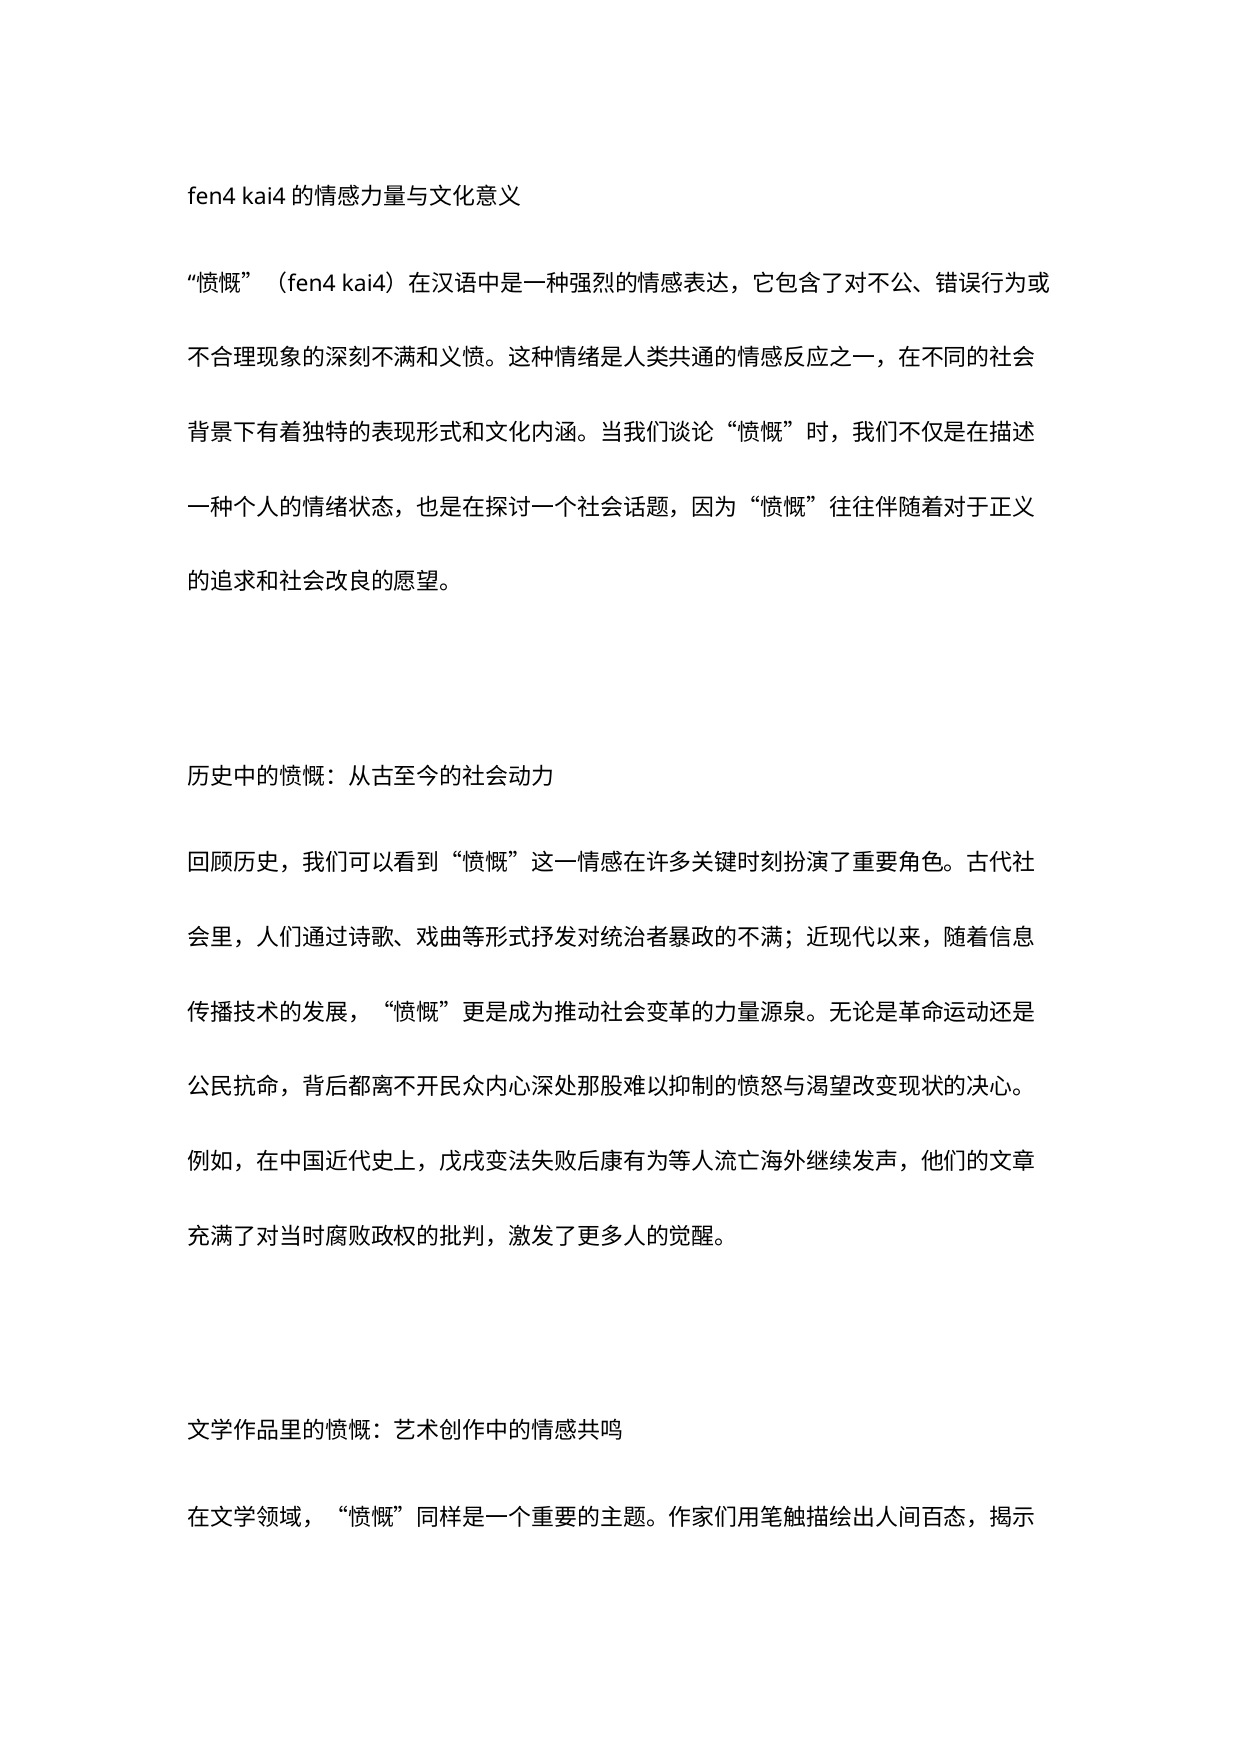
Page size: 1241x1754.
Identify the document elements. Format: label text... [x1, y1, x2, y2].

text 历史中的愤慨：从古至今的社会动力 [187, 742, 1053, 807]
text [187, 1482, 1053, 1547]
text 回顾历史，我们可以看到“愤慨”这一情感在许多关键时刻扮演了重要角色。古代社会里，人们通过诗歌、戏曲等形式抒发对统治者暴政的不满；近现代以来，随着信息传播技术的发展，“愤慨”更是成为推动社会变革的力量源泉。无论是革命运动还是公民抗命，背后都离不开民众内心深处那股难以抑制的愤怒与渴望改变现状的决心。例如，在中国近代史上，戊戌变法失败后康有为等人流亡海外继续发声，他们的文章充满了对当时腐败政权的批判，激发了更多人的觉醒。 [187, 828, 1053, 1267]
text fen4 kai4 的情感力量与文化意义 [187, 162, 1053, 227]
text 文学作品里的愤慨：艺术创作中的情感共鸣 [187, 1396, 1053, 1461]
text “愤慨”（fen4 kai4）在汉语中是一种强烈的情感表达，它包含了对不公、错误行为或不合理现象的深刻不满和义愤。这种情绪是人类共通的情感反应之一，在不同的社会背景下有着独特的表现形式和文化内涵。当我们谈论“愤慨”时，我们不仅是在描述一种个人的情绪状态，也是在探讨一个社会话题，因为“愤慨”往往伴随着对于正义的追求和社会改良的愿望。 [187, 249, 1053, 612]
